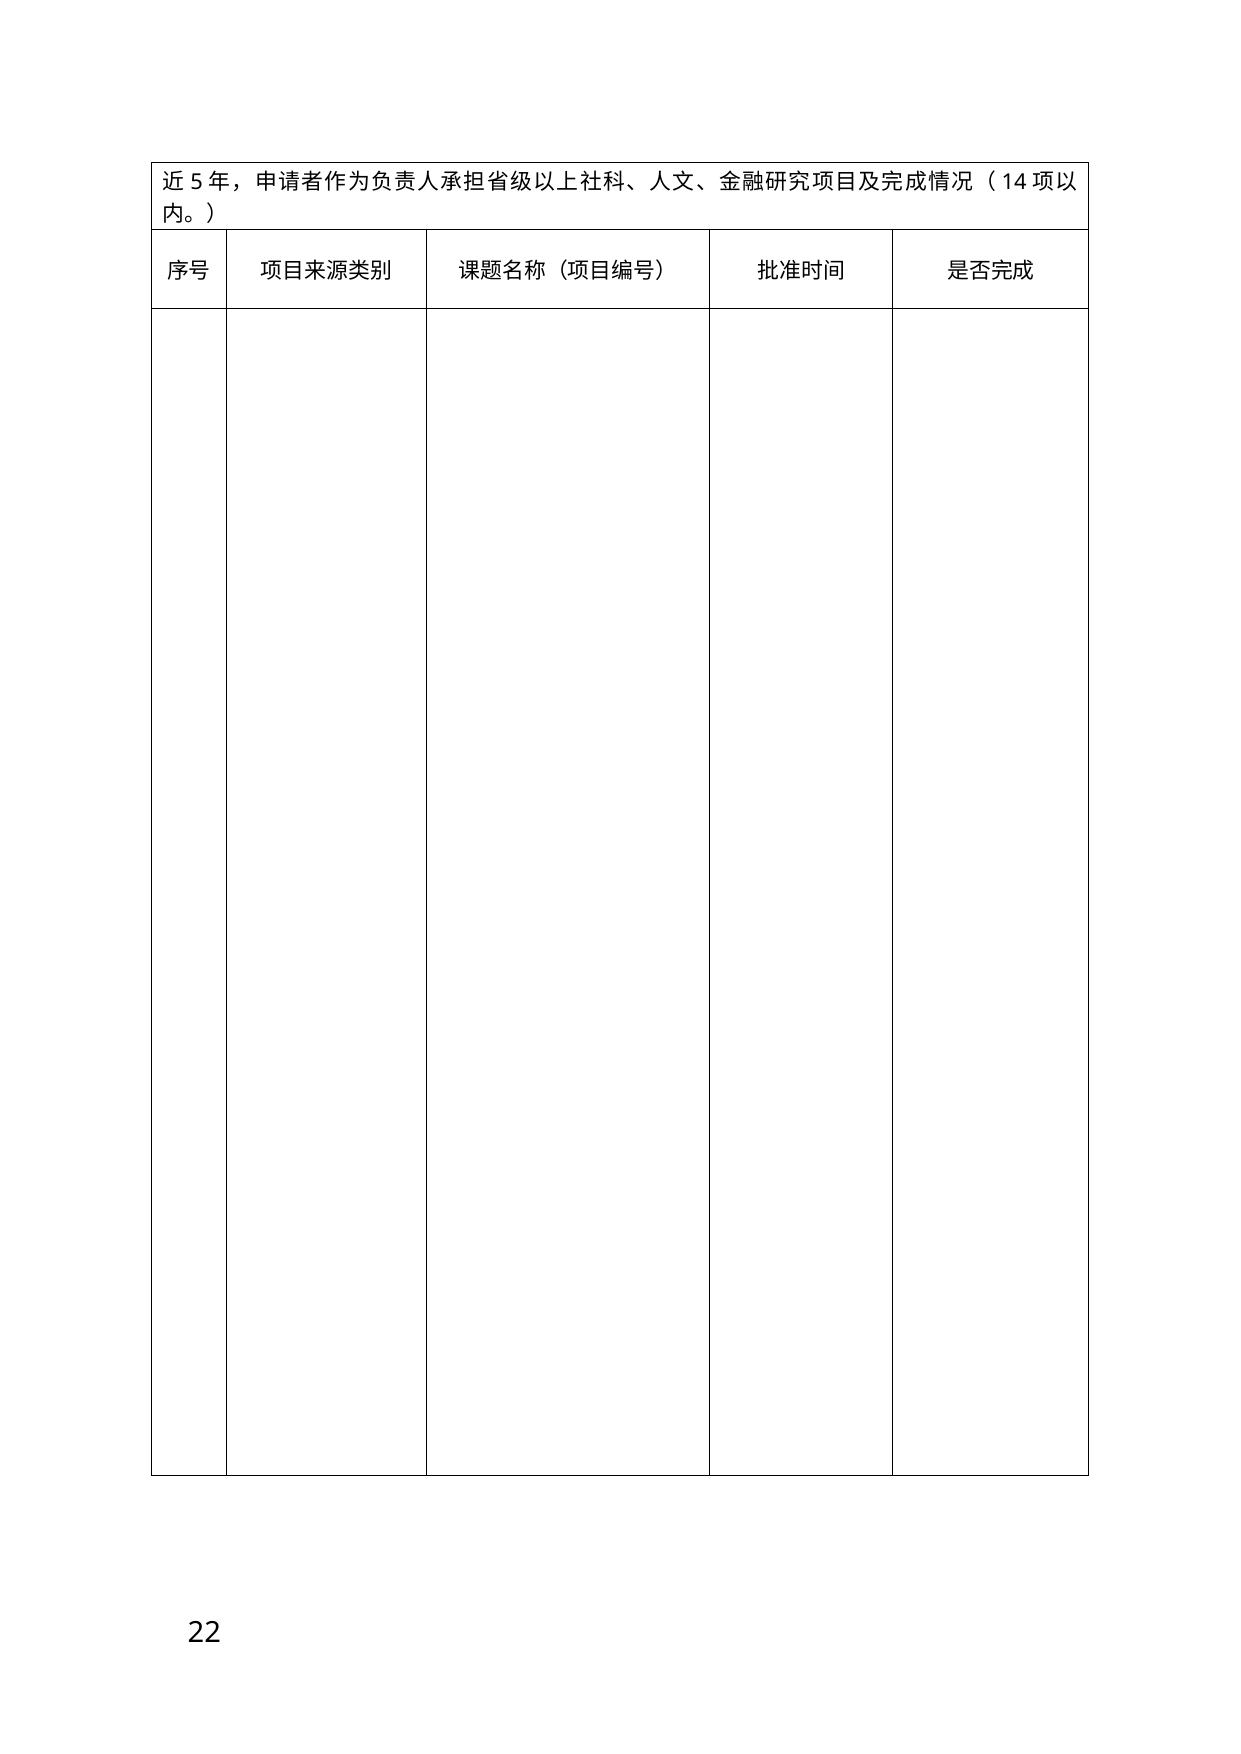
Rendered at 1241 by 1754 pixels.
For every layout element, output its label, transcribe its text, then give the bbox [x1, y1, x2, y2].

table_cell [152, 309, 226, 1474]
table_cell 是否完成 [893, 230, 1088, 308]
table_cell 批准时间 [710, 230, 892, 308]
table_cell [227, 309, 426, 1474]
table_cell 序号 [152, 230, 226, 308]
table_cell [893, 309, 1088, 1474]
table_header 近5年，申请者作为负责人承担省级以上社科、人文、金融研究项目及完成情况（14项以内。） [152, 163, 1088, 228]
table_cell 课题名称（项目编号） [427, 230, 709, 308]
table_cell [427, 309, 709, 1474]
table_cell 项目来源类别 [227, 230, 426, 308]
table_cell [710, 309, 892, 1474]
